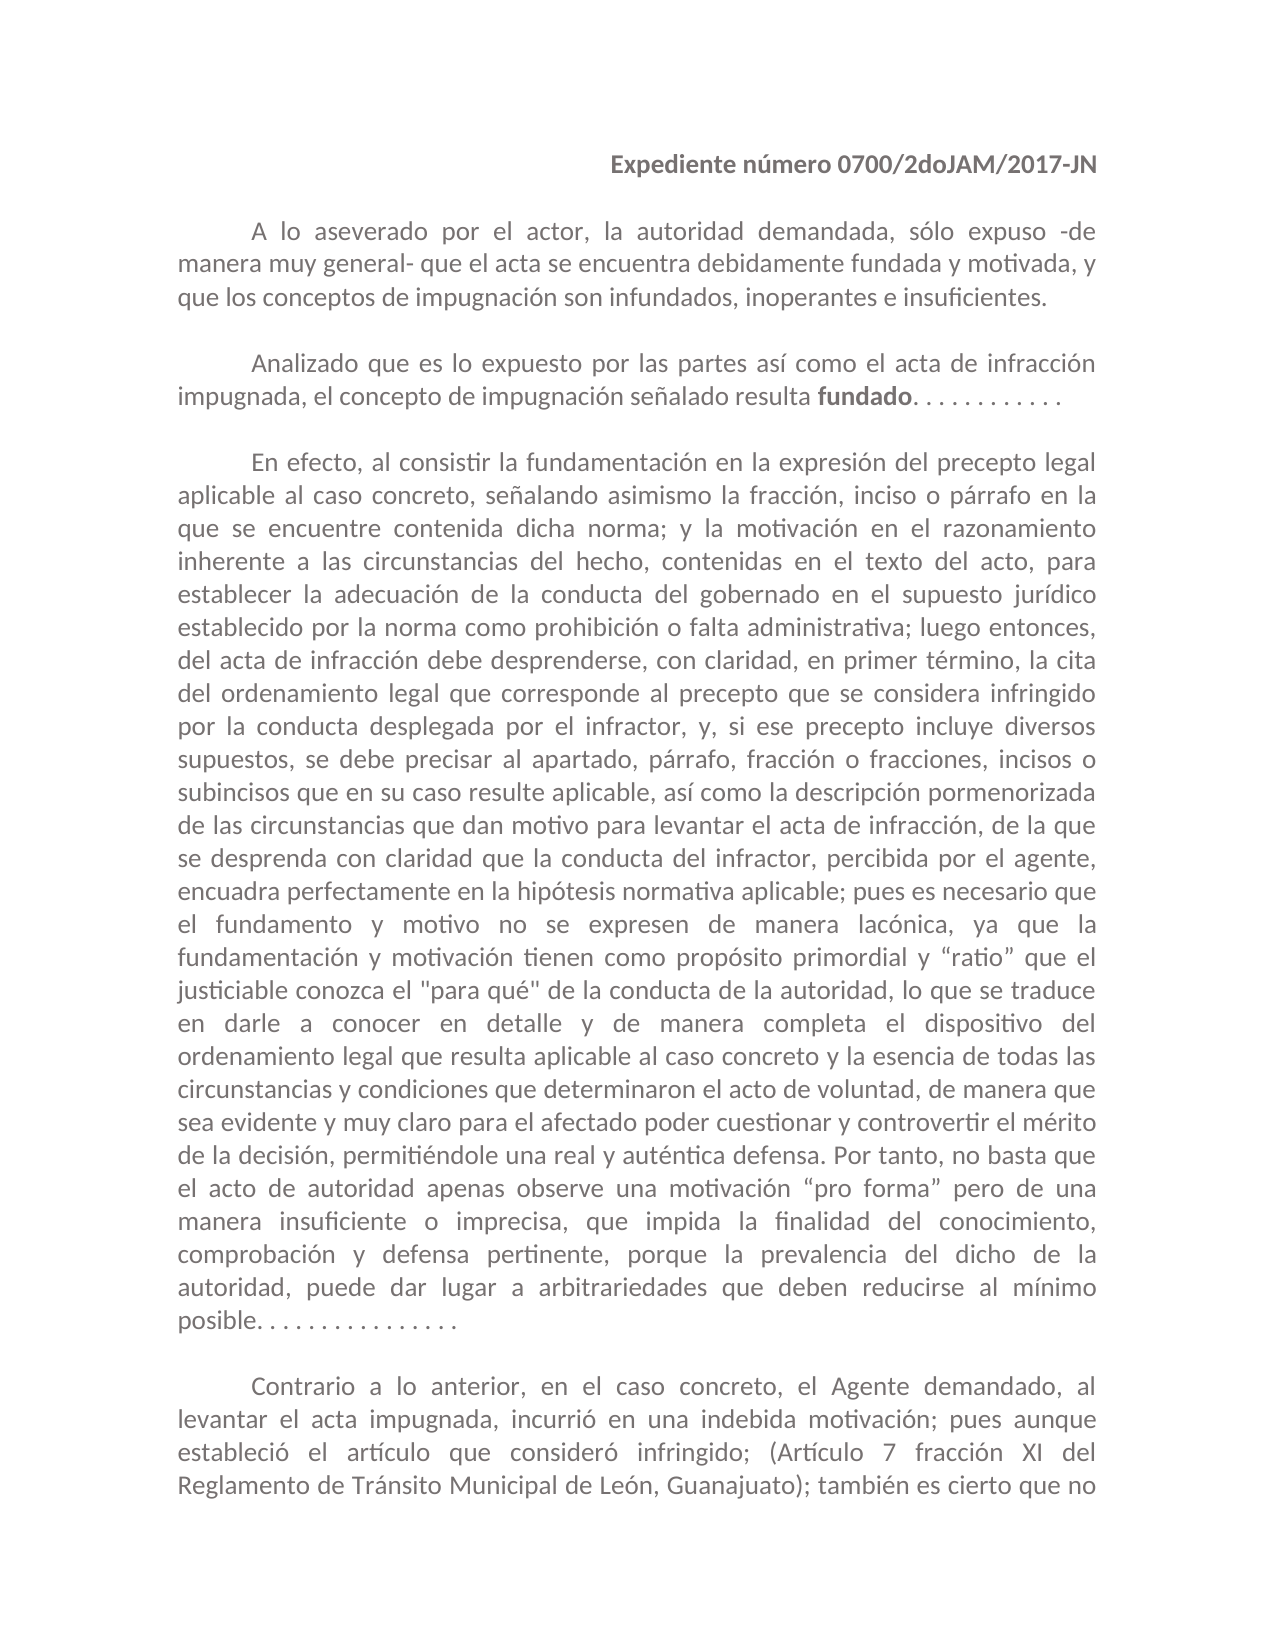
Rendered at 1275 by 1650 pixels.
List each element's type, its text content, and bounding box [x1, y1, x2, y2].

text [177, 1369, 1098, 1501]
text Expediente número 0700/2doJAM/2017-JN [177, 148, 1098, 181]
text A lo aseverado por el actor, la autoridad demandada, sólo expuso -de manera muy general- que el acta se encuentra debidamente fundada y motivada, y que los conceptos de impugnación son infundados, inoperantes e insuficientes. [177, 214, 1098, 313]
text Analizado que es lo expuesto por las partes así como el acta de infracción impugnada, el concepto de impugnación señalado resulta fundado. . . . . . . . . . . . [177, 346, 1098, 412]
text En efecto, al consistir la fundamentación en la expresión del precepto legal aplicable al caso concreto, señalando asimismo la fracción, inciso o párrafo en la que se encuentre contenida dicha norma; y la motivación en el razonamiento inherente a las circunstancias del hecho, contenidas en el texto del acto, para establecer la adecuación de la conducta del gobernado en el supuesto jurídico establecido por la norma como prohibición o falta administrativa; luego entonces, del acta de infracción debe desprenderse, con claridad, en primer término, la cita del ordenamiento legal que corresponde al precepto que se considera infringido por la conducta desplegada por el infractor, y, si ese precepto incluye diversos supuestos, se debe precisar al apartado, párrafo, fracción o fracciones, incisos o subincisos que en su caso resulte aplicable, así como la descripción pormenorizada de las circunstancias que dan motivo para levantar el acta de infracción, de la que se desprenda con claridad que la conducta del infractor, percibida por el agente, encuadra perfectamente en la hipótesis normativa aplicable; pues es necesario que el fundamento y motivo no se expresen de manera lacónica, ya que la fundamentación y motivación tienen como propósito primordial y “ratio” que el justiciable conozca el "para qué" de la conducta de la autoridad, lo que se traduce en darle a conocer en detalle y de manera completa el dispositivo del ordenamiento legal que resulta aplicable al caso concreto y la esencia de todas las circunstancias y condiciones que determinaron el acto de voluntad, de manera que sea evidente y muy claro para el afectado poder cuestionar y controvertir el mérito de la decisión, permitiéndole una real y auténtica defensa. Por tanto, no basta que el acto de autoridad apenas observe una motivación “pro forma” pero de una manera insuficiente o imprecisa, que impida la finalidad del conocimiento, comprobación y defensa pertinente, porque la prevalencia del dicho de la autoridad, puede dar lugar a arbitrariedades que deben reducirse al mínimo posible. . . . . . . . . . . . . . . . [177, 445, 1098, 1336]
